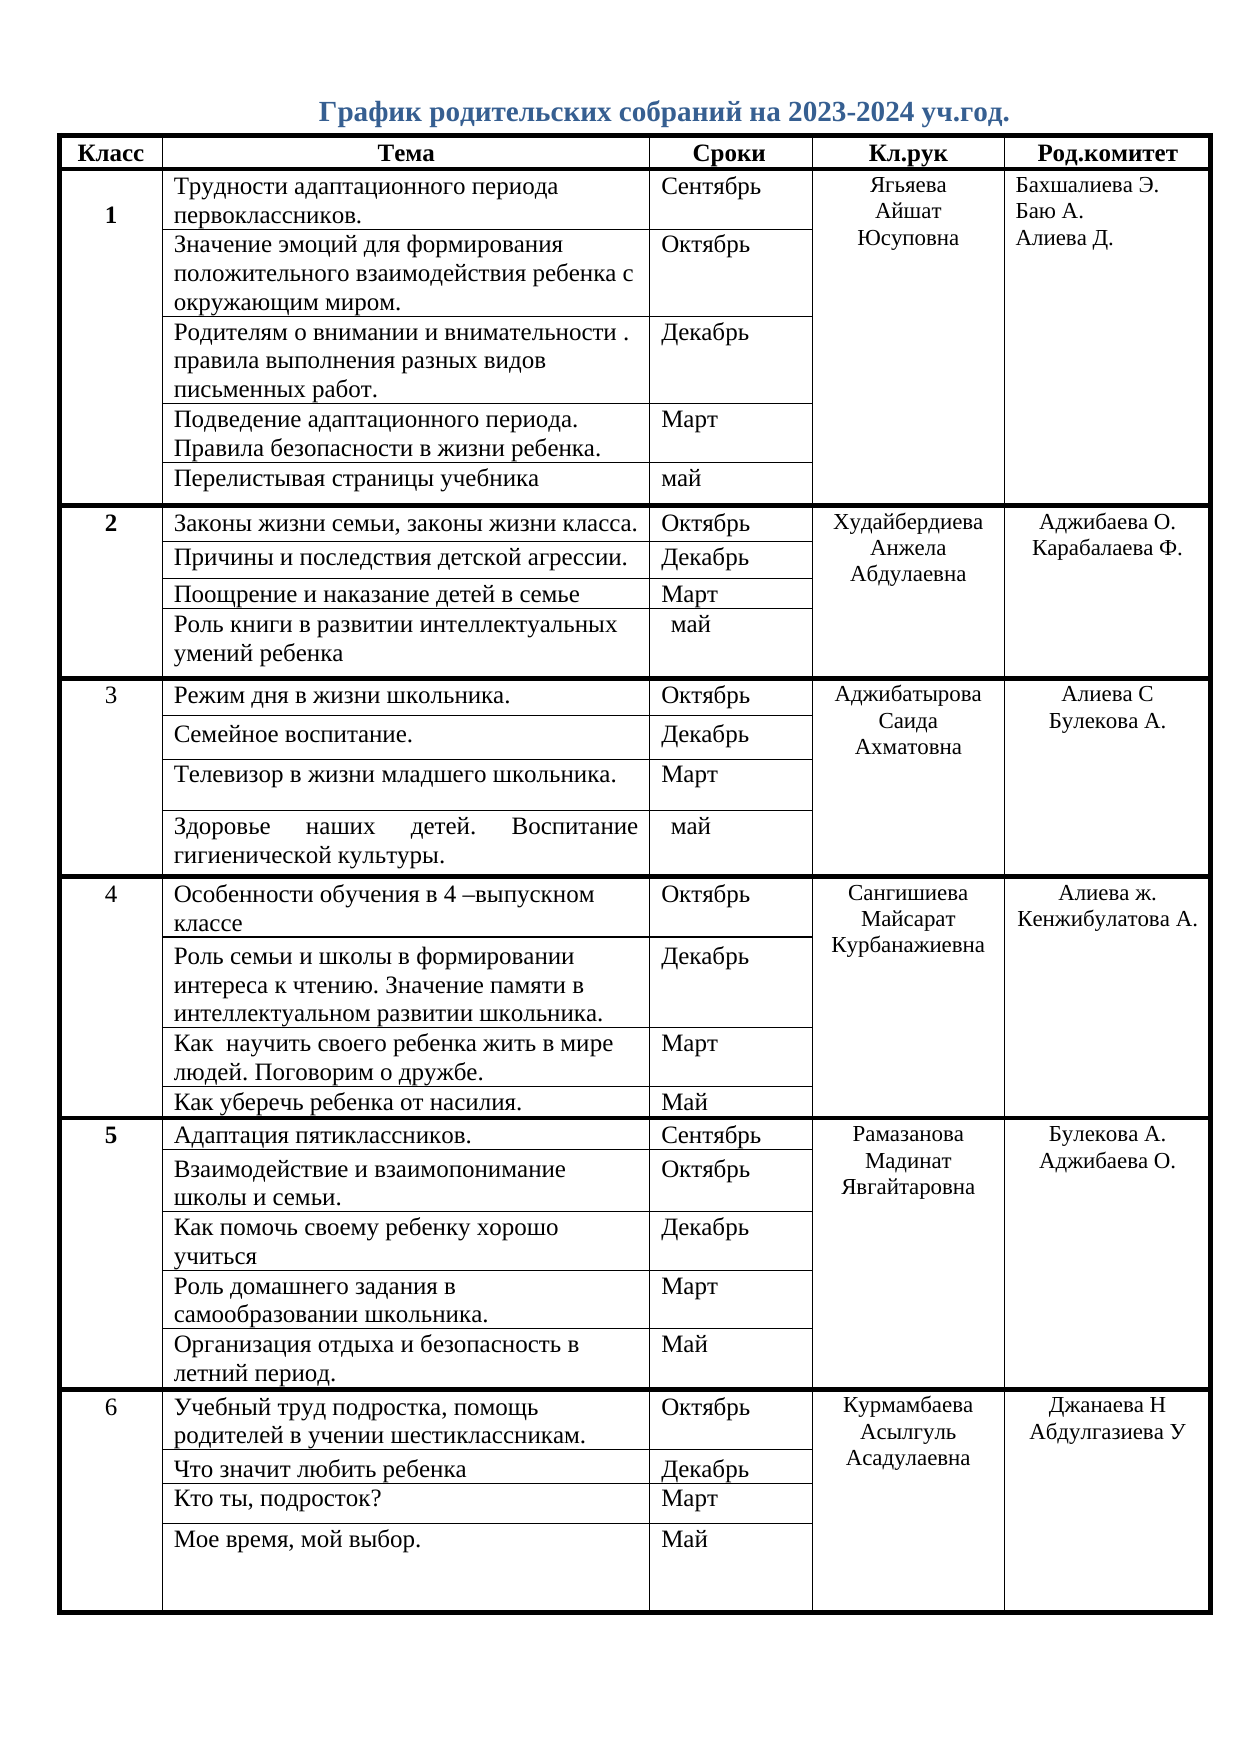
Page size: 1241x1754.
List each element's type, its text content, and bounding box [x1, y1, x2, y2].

table_cell Особенности обучения в 4 –выпускном классе [163, 879, 649, 936]
table_cell Декабрь [650, 1212, 812, 1270]
table_cell 1 [62, 171, 162, 503]
table_cell Октябрь [650, 681, 812, 715]
table_cell Март [650, 404, 812, 462]
table_cell Декабрь [650, 1450, 812, 1482]
table_cell Как научить своего ребенка жить в мире людей. Поговорим о дружбе. [163, 1028, 649, 1086]
table_cell Значение эмоций для формирования положительного взаимодействия ребенка с окружающим миром. [163, 230, 649, 316]
table_cell 2 [62, 508, 162, 676]
table_cell Причины и последствия детской агрессии. [163, 542, 649, 578]
table_cell Булекова А. Аджибаева О. [1005, 1120, 1208, 1387]
table_cell Поощрение и наказание детей в семье [163, 579, 649, 608]
table_cell Режим дня в жизни школьника. [163, 681, 649, 715]
table_cell Сентябрь [650, 1120, 812, 1149]
table_cell Семейное воспитание. [163, 716, 649, 758]
table_cell Кто ты, подросток? [163, 1484, 649, 1523]
table_header Кл.рук [813, 138, 1004, 166]
table_header Класс [62, 138, 162, 166]
table_cell Джанаева Н Абдулгазиева У [1005, 1392, 1208, 1610]
table_cell май [650, 811, 812, 874]
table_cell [163, 1524, 649, 1610]
table_cell Перелистывая страницы учебника [163, 463, 649, 503]
table_cell Сангишиева Майсарат Курбанажиевна [813, 879, 1004, 1116]
table_cell Трудности адаптационного периода первоклассников. [163, 171, 649, 228]
table_cell Законы жизни семьи, законы жизни класса. [163, 508, 649, 541]
table_cell Май [650, 1087, 812, 1116]
table_cell Декабрь [650, 317, 812, 403]
table_cell Учебный труд подростка, помощь родителей в учении шестиклассникам. [163, 1392, 649, 1449]
table_cell Роль семьи и школы в формировании интереса к чтению. Значение памяти в интеллектуальном развитии школьника. [163, 938, 649, 1027]
table_cell Организация отдыха и безопасность в летний период. [163, 1329, 649, 1387]
table_cell Родителям о внимании и внимательности . правила выполнения разных видов письменных работ. [163, 317, 649, 403]
table_cell Декабрь [650, 716, 812, 758]
table_header Тема [163, 138, 649, 166]
table_cell Март [650, 1271, 812, 1328]
table_cell Май [650, 1524, 812, 1610]
table_cell Здоровье наших детей. Воспитание гигиенической культуры. [163, 811, 649, 874]
table_cell Декабрь [650, 938, 812, 1027]
table_cell Аджибаева О. Карабалаева Ф. [1005, 508, 1208, 676]
table_cell Октябрь [650, 1150, 812, 1211]
table_cell Как помочь своему ребенку хорошо учиться [163, 1212, 649, 1270]
table_cell Роль домашнего задания в самообразовании школьника. [163, 1271, 649, 1328]
table_cell Алиева С Булекова А. [1005, 681, 1208, 874]
table_header Род.комитет [1005, 138, 1208, 166]
table_cell Октябрь [650, 1392, 812, 1449]
table_header Сроки [650, 138, 812, 166]
table_cell Март [650, 1028, 812, 1086]
table_cell Аджибатырова Саида Ахматовна [813, 681, 1004, 874]
subtitle График родительских собраний на 2023-2024 уч.год. [177, 94, 1152, 128]
table_cell Курмамбаева Асылгуль Асадулаевна [813, 1392, 1004, 1610]
table_cell Октябрь [650, 508, 812, 541]
table_cell Что значит любить ребенка [163, 1450, 649, 1482]
table_cell Подведение адаптационного периода. Правила безопасности в жизни ребенка. [163, 404, 649, 462]
table_cell Адаптация пятиклассников. [163, 1120, 649, 1149]
table_cell Декабрь [650, 542, 812, 578]
table_cell Как уберечь ребенка от насилия. [163, 1087, 649, 1116]
table_cell Март [650, 579, 812, 608]
table_cell Май [650, 1329, 812, 1387]
table_cell 4 [62, 879, 162, 1116]
table_cell Март [650, 760, 812, 810]
table_cell Октябрь [650, 879, 812, 936]
table_cell 5 [62, 1120, 162, 1387]
table_cell май [650, 463, 812, 503]
table_cell май [650, 609, 812, 676]
table_cell Сентябрь [650, 171, 812, 228]
table_cell Роль книги в развитии интеллектуальных умений ребенка [163, 609, 649, 676]
table_cell Октябрь [650, 230, 812, 316]
table_cell Бахшалиева Э. Баю А. Алиева Д. [1005, 171, 1208, 503]
table_cell Взаимодействие и взаимопонимание школы и семьи. [163, 1150, 649, 1211]
table_cell Рамазанова Мадинат Явгайтаровна [813, 1120, 1004, 1387]
table_cell Телевизор в жизни младшего школьника. [163, 760, 649, 810]
table_cell Алиева ж. Кенжибулатова А. [1005, 879, 1208, 1116]
table_cell Ягьяева Айшат Юсуповна [813, 171, 1004, 503]
table_cell 3 [62, 681, 162, 874]
table_cell Худайбердиева Анжела Абдулаевна [813, 508, 1004, 676]
table_cell Март [650, 1484, 812, 1523]
table_cell 6 [62, 1392, 162, 1610]
